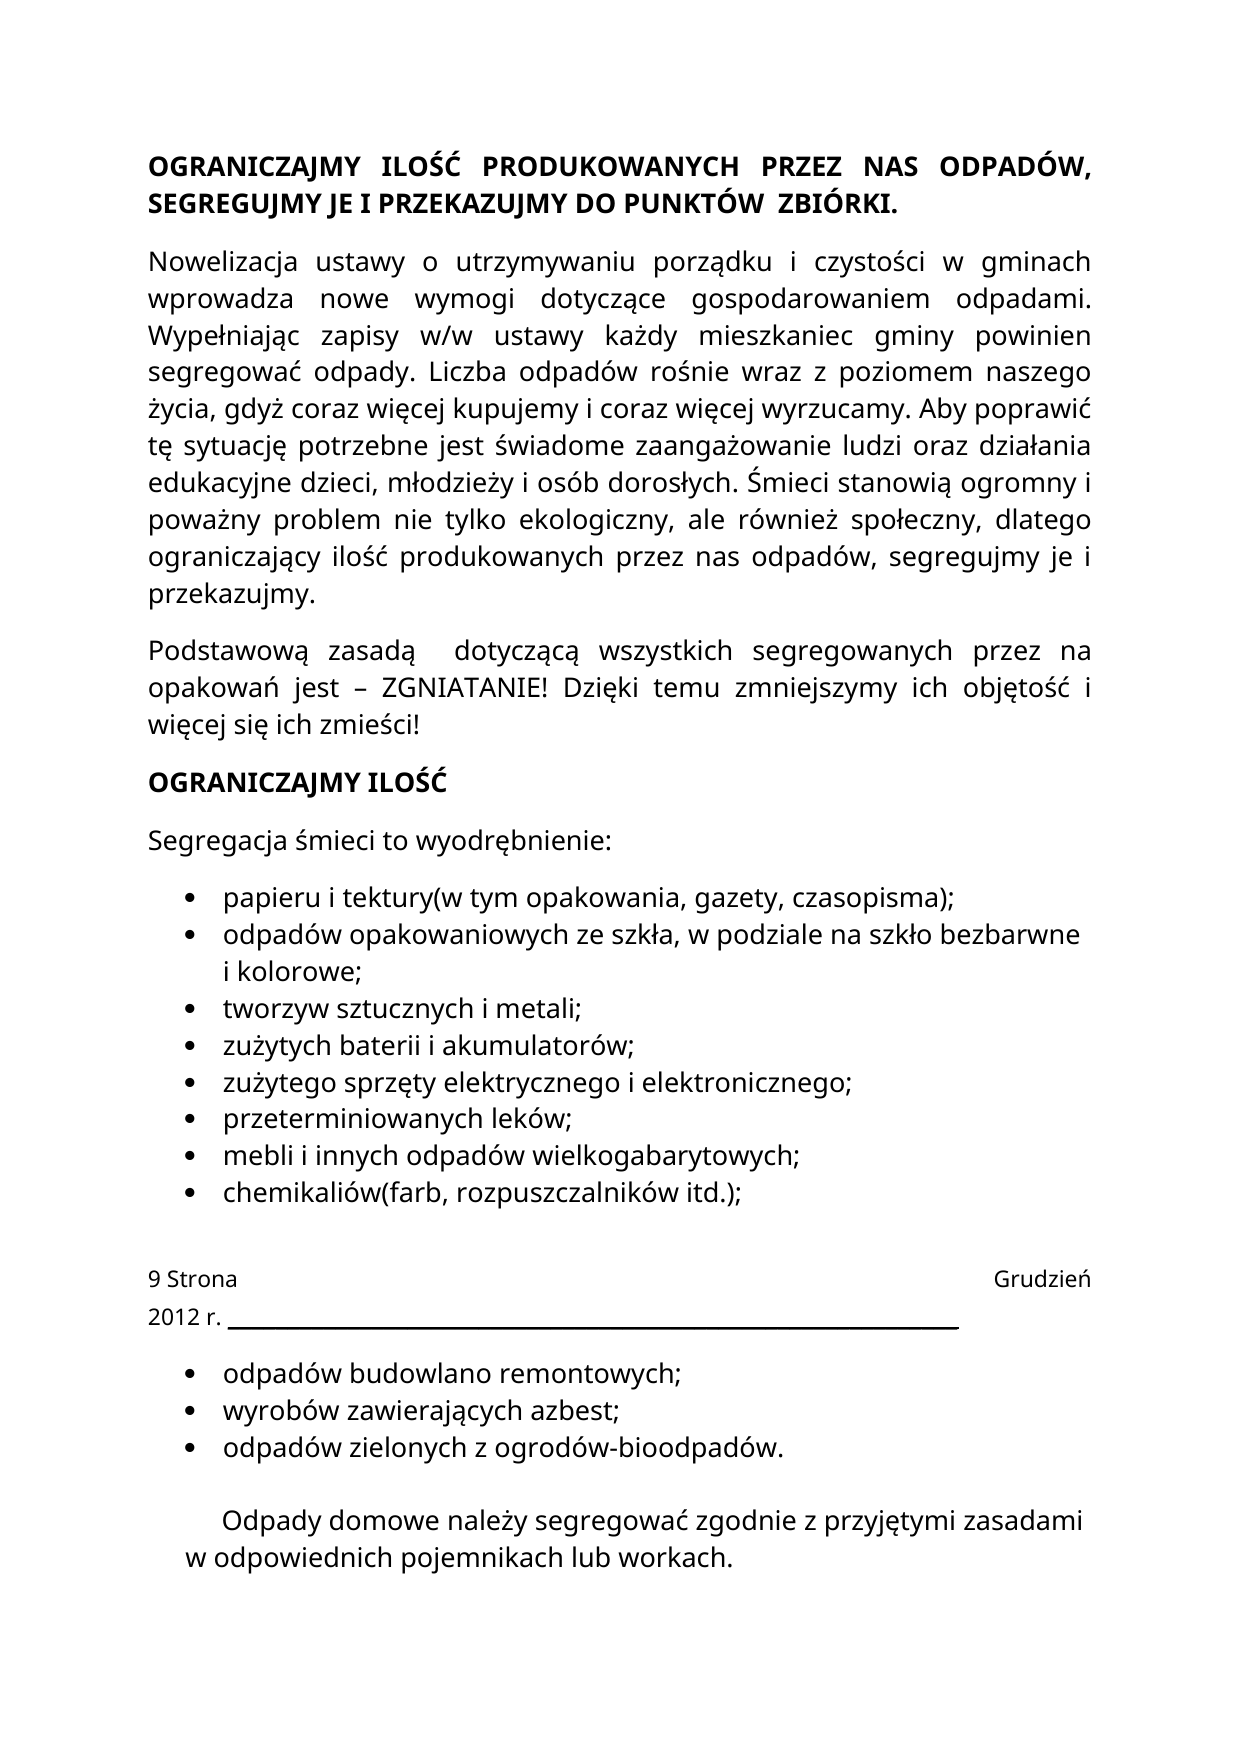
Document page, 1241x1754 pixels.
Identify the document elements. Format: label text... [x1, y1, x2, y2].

text Podstawową zasadą dotyczącą wszystkich segregowanych przez na opakowań jest – ZGNIATANIE! Dzięki temu zmniejszymy ich objętość i więcej się ich zmieści! [148, 632, 1093, 742]
text Segregacja śmieci to wyodrębnienie: [148, 821, 1093, 858]
text Nowelizacja ustawy o utrzymywaniu porządku i czystości w gminach wprowadza nowe wymogi dotyczące gospodarowaniem odpadami. Wypełniając zapisy w/w ustawy każdy mieszkaniec gminy powinien segregować odpady. Liczba odpadów rośnie wraz z poziomem naszego życia, gdyż coraz więcej kupujemy i coraz więcej wyrzucamy. Aby poprawić tę sytuację potrzebne jest świadome zaangażowanie ludzi oraz działania edukacyjne dzieci, młodzieży i osób dorosłych. Śmieci stanowią ogromny i poważny problem nie tylko ekologiczny, ale również społeczny, dlatego ograniczający ilość produkowanych przez nas odpadów, segregujmy je i przekazujmy. [148, 242, 1093, 611]
text 9 Strona Grudzień 2012 r. _____________________________________________________________ [148, 1263, 1093, 1333]
list chemikaliów(farb, rozpuszczalników itd.); [185, 1174, 1093, 1211]
text OGRANICZAJMY ILOŚĆ [148, 763, 1093, 800]
list wyrobów zawierających azbest; [185, 1391, 1093, 1428]
list odpadów budowlano remontowych; [185, 1354, 1093, 1391]
text OGRANICZAJMY ILOŚĆ PRODUKOWANYCH PRZEZ NAS ODPADÓW, SEGREGUJMY JE I PRZEKAZUJMY DO PUNKTÓW ZBIÓRKI. [148, 148, 1093, 221]
list odpadów opakowaniowych ze szkła, w podziale na szkło bezbarwne i kolorowe; [185, 916, 1093, 989]
list zużytego sprzęty elektrycznego i elektronicznego; [185, 1063, 1093, 1100]
list przeterminiowanych leków; [185, 1100, 1093, 1137]
list papieru i tektury(w tym opakowania, gazety, czasopisma); [185, 879, 1093, 916]
list odpadów zielonych z ogrodów-bioodpadów. [185, 1428, 1093, 1465]
list zużytych baterii i akumulatorów; [185, 1026, 1093, 1063]
list tworzyw sztucznych i metali; [185, 989, 1093, 1026]
list mebli i innych odpadów wielkogabarytowych; [185, 1137, 1093, 1174]
text Odpady domowe należy segregować zgodnie z przyjętymi zasadami w odpowiednich pojemnikach lub workach. [185, 1502, 1093, 1576]
